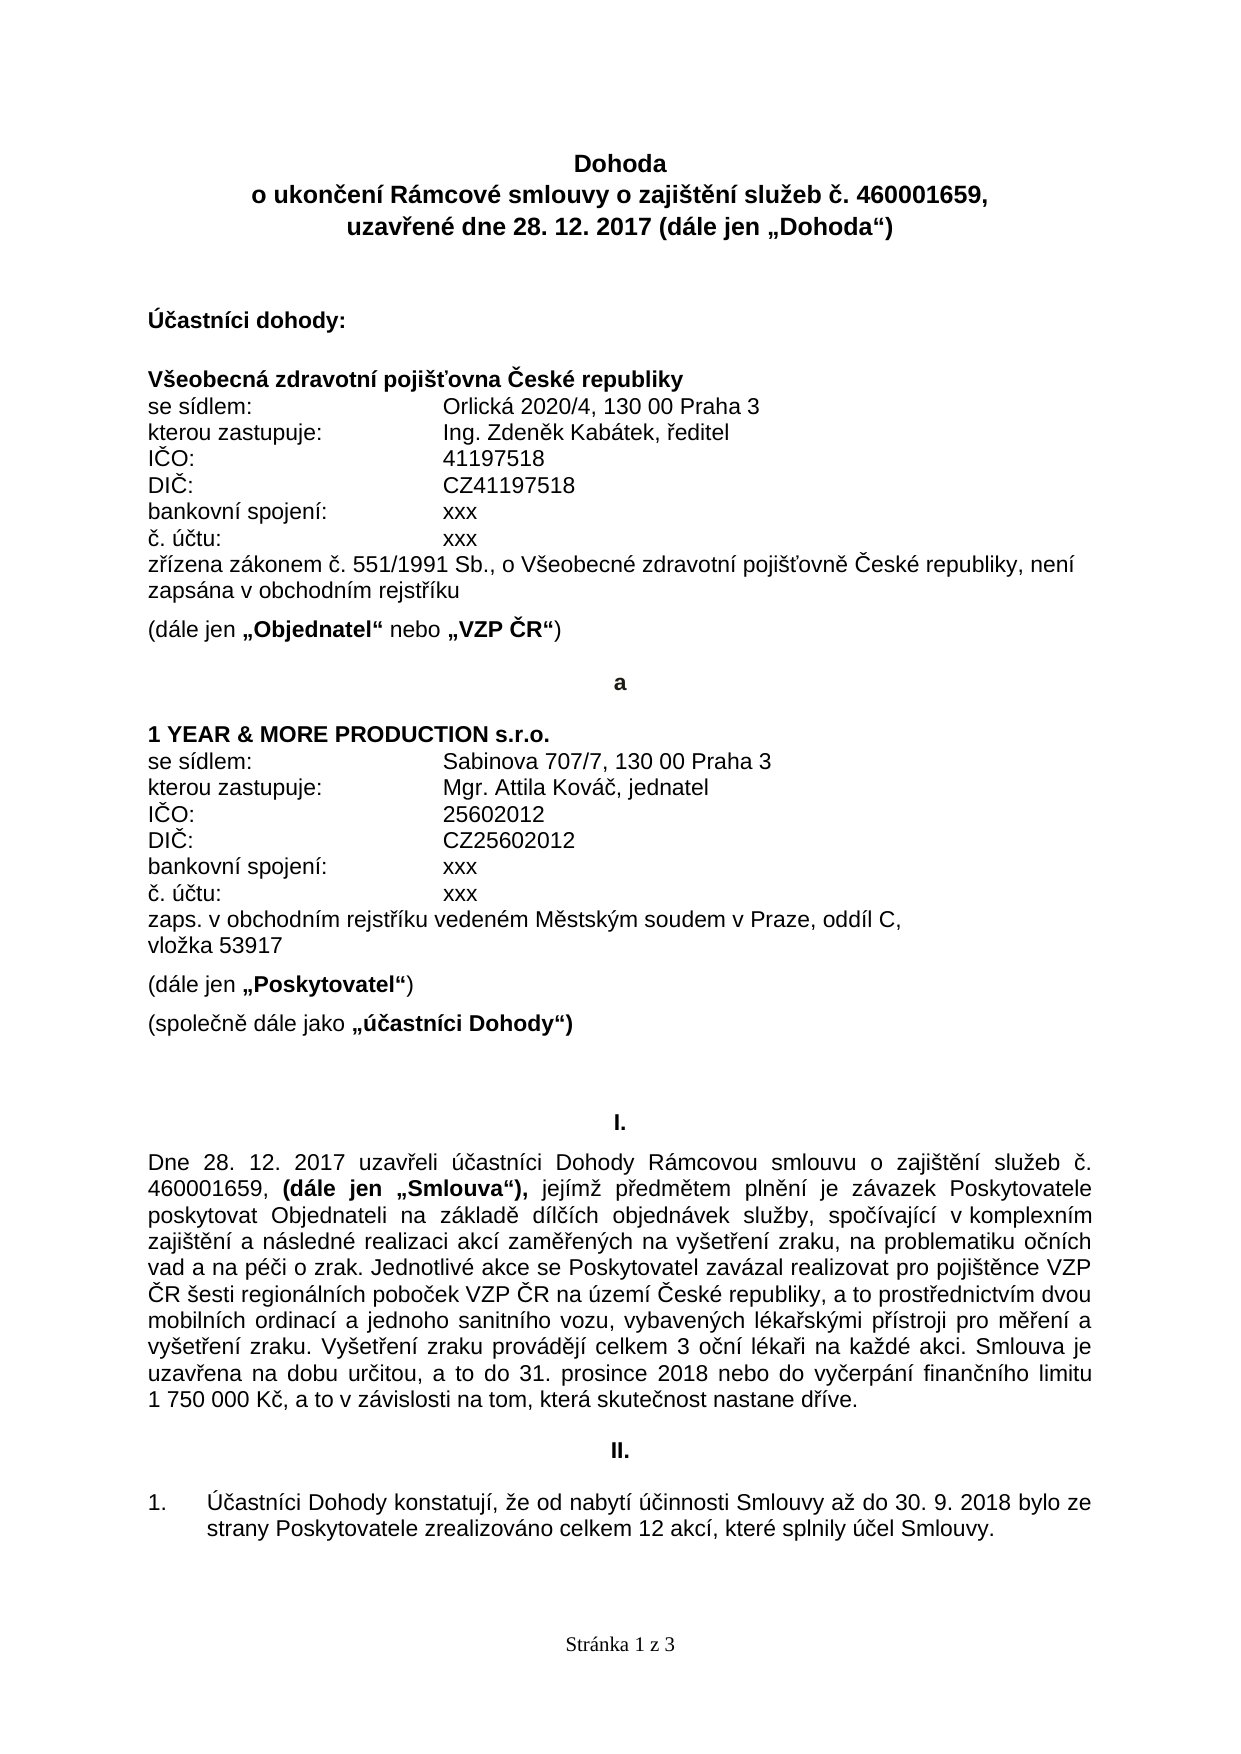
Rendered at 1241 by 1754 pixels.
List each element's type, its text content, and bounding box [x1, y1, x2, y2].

text 1. Účastníci Dohody konstatují, že od nabytí účinnosti Smlouvy až do 30. 9. 2018 bylo ze strany Poskytovatele zrealizováno celkem 12 akcí, které splnily účel Smlouvy. [148, 1489, 1093, 1541]
text bankovní spojení: xxx [148, 498, 1093, 524]
text IČO: 25602012 [148, 801, 1235, 827]
text vložka 53917 [148, 932, 1093, 959]
text kterou zastupuje: Ing. Zdeněk Kabátek, ředitel [148, 419, 1093, 445]
text a [148, 669, 1093, 695]
text (dále jen „Objednatel“ nebo „VZP ČR“) [148, 616, 1093, 642]
text Všeobecná zdravotní pojišťovna České republiky [148, 366, 1093, 393]
text o ukončení Rámcové smlouvy o zajištění služeb č. 460001659, [148, 179, 1093, 210]
text II. [148, 1437, 1093, 1464]
text Účastníci dohody: [148, 304, 1093, 335]
text kterou zastupuje: Mgr. Attila Kováč, jednatel [148, 774, 1093, 801]
text IČO: 41197518 [148, 445, 1235, 472]
text se sídlem: Orlická 2020/4, 130 00 Praha 3 [148, 393, 1093, 419]
text bankovní spojení: xxx [148, 853, 1093, 879]
text č. účtu: xxx [148, 524, 1093, 551]
text Dne 28. 12. 2017 uzavřeli účastníci Dohody Rámcovou smlouvu o zajištění služeb č. 460001659, (dále jen „Smlouva“), jejímž předmětem plnění je závazek Poskytovatele poskytovat Objednateli na základě dílčích objednávek služby, spočívající v komplexním zajištění a následné realizaci akcí zaměřených na vyšetření zraku, na problematiku očních vad a na péči o zrak. Jednotlivé akce se Poskytovatel zavázal realizovat pro pojištěnce VZP ČR šesti regionálních poboček VZP ČR na území České republiky, a to prostřednictvím dvou mobilních ordinací a jednoho sanitního vozu, vybavených lékařskými přístroji pro měření a vyšetření zraku. Vyšetření zraku provádějí celkem 3 oční lékaři na každé akci. Smlouva je uzavřena na dobu určitou, a to do 31. prosince 2018 nebo do vyčerpání finančního limitu 1 750 000 Kč, a to v závislosti na tom, která skutečnost nastane dříve. [148, 1149, 1093, 1412]
text (dále jen „Poskytovatel“) [148, 971, 1093, 997]
text uzavřené dne 28. 12. 2017 (dále jen „Dohoda“) [148, 210, 1093, 241]
text I. [148, 1105, 1093, 1136]
text zřízena zákonem č. 551/1991 Sb., o Všeobecné zdravotní pojišťovně České republiky, není zapsána v obchodním rejstříku [148, 551, 1093, 603]
text se sídlem: Sabinova 707/7, 130 00 Praha 3 [148, 748, 1093, 774]
text zaps. v obchodním rejstříku vedeném Městským soudem v Praze, oddíl C, [148, 906, 1093, 932]
text 1 YEAR & MORE PRODUCTION s.r.o. [148, 721, 1093, 748]
text č. účtu: xxx [148, 879, 1093, 906]
text DIČ: CZ41197518 [148, 472, 1235, 498]
text DIČ: CZ25602012 [148, 827, 1235, 853]
text (společně dále jako „účastníci Dohody“) [148, 1010, 1093, 1036]
text Dohoda [148, 148, 1093, 179]
